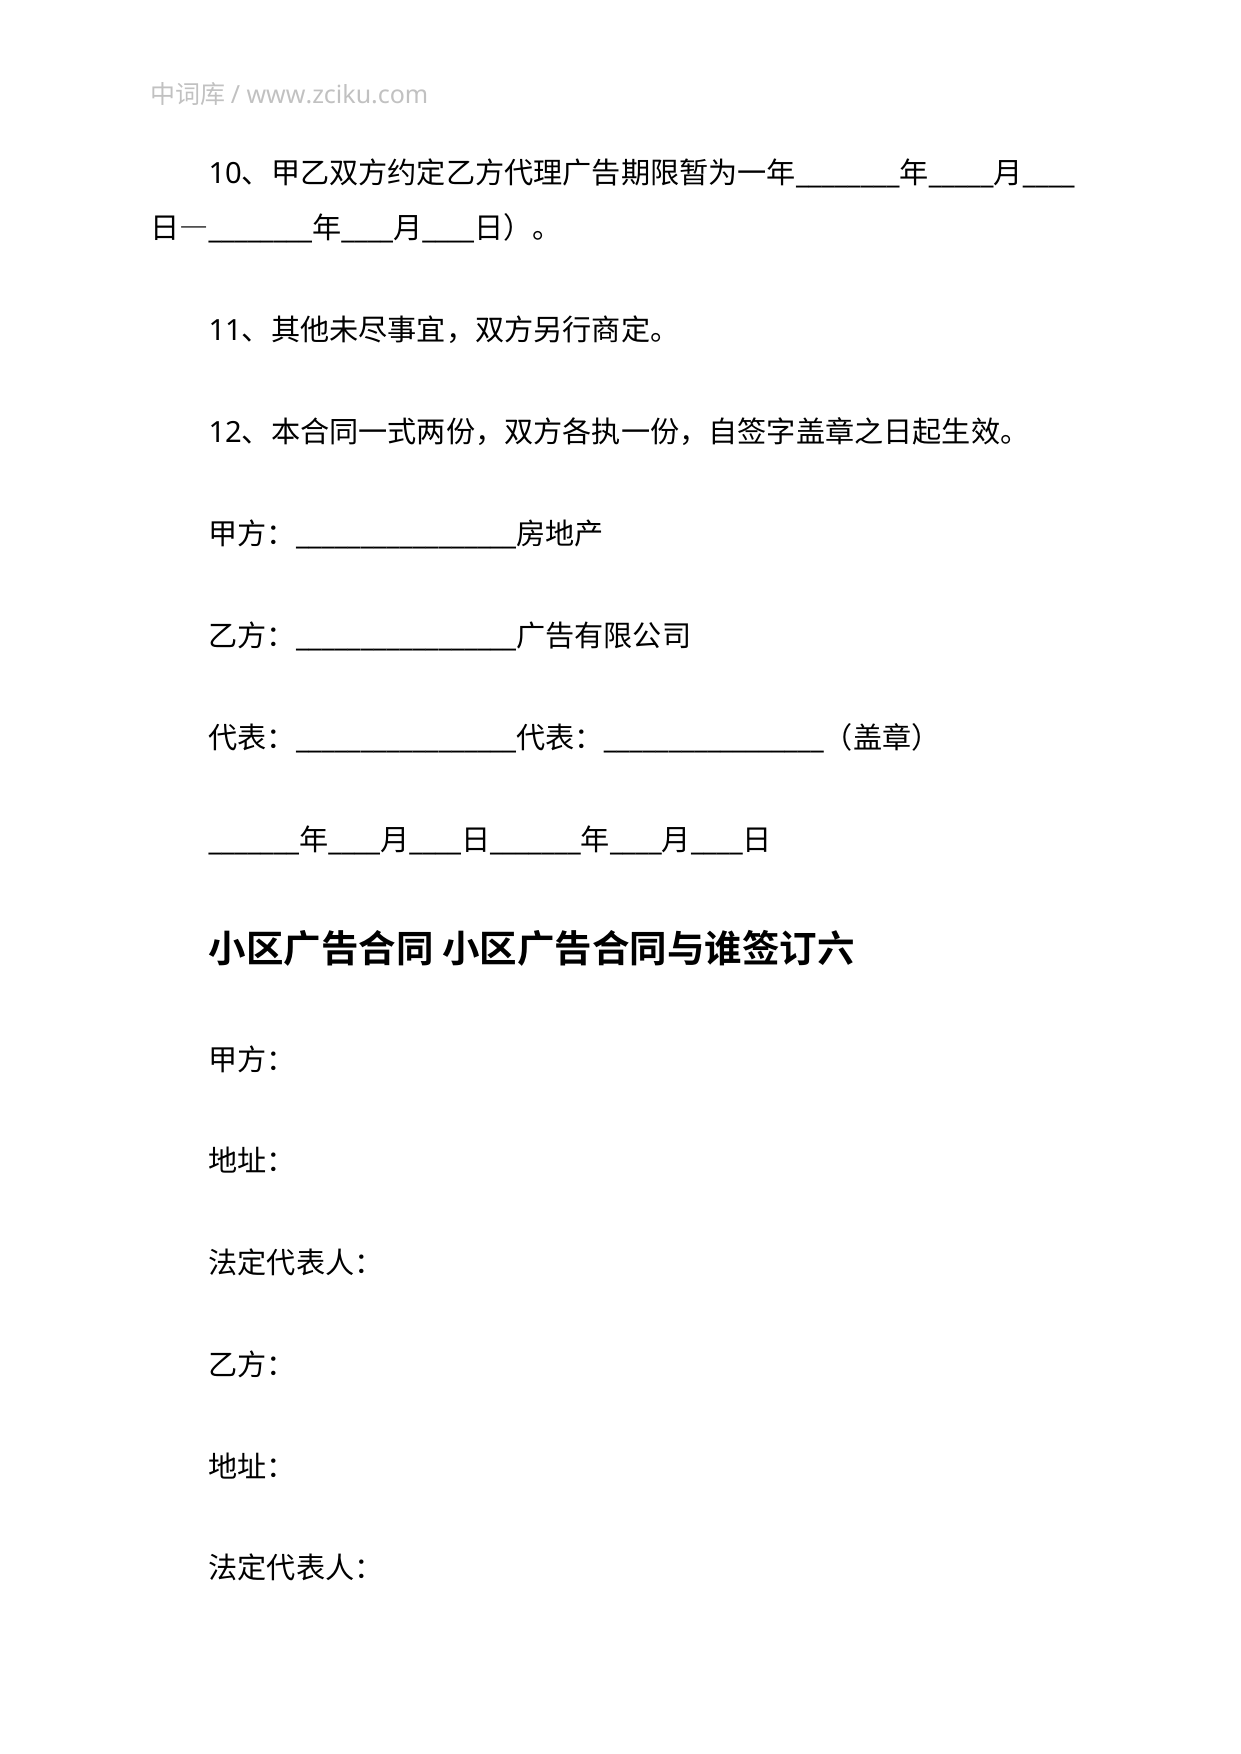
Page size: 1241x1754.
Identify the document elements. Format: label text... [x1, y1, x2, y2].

text 地址： [150, 1138, 1090, 1180]
text 小区广告合同 小区广告合同与谁签订六 [150, 919, 1090, 973]
text 甲方：_________________房地产 [150, 511, 1090, 553]
text 11、其他未尽事宜，双方另行商定。 [150, 307, 1090, 349]
text 甲方： [150, 1036, 1090, 1078]
text 12、本合同一式两份，双方各执一份，自签字盖章之日起生效。 [150, 409, 1090, 451]
text 地址： [150, 1443, 1090, 1486]
text _______年____月____日_______年____月____日 [150, 817, 1090, 859]
text 10、甲乙双方约定乙方代理广告期限暂为一年________年_____月____日―________年____月____日）。 [150, 150, 1090, 247]
text 代表：_________________代表：_________________（盖章） [150, 715, 1090, 757]
text 乙方： [150, 1342, 1090, 1384]
text 法定代表人： [150, 1240, 1090, 1282]
text 法定代表人： [150, 1545, 1090, 1587]
text 乙方：_________________广告有限公司 [150, 613, 1090, 655]
